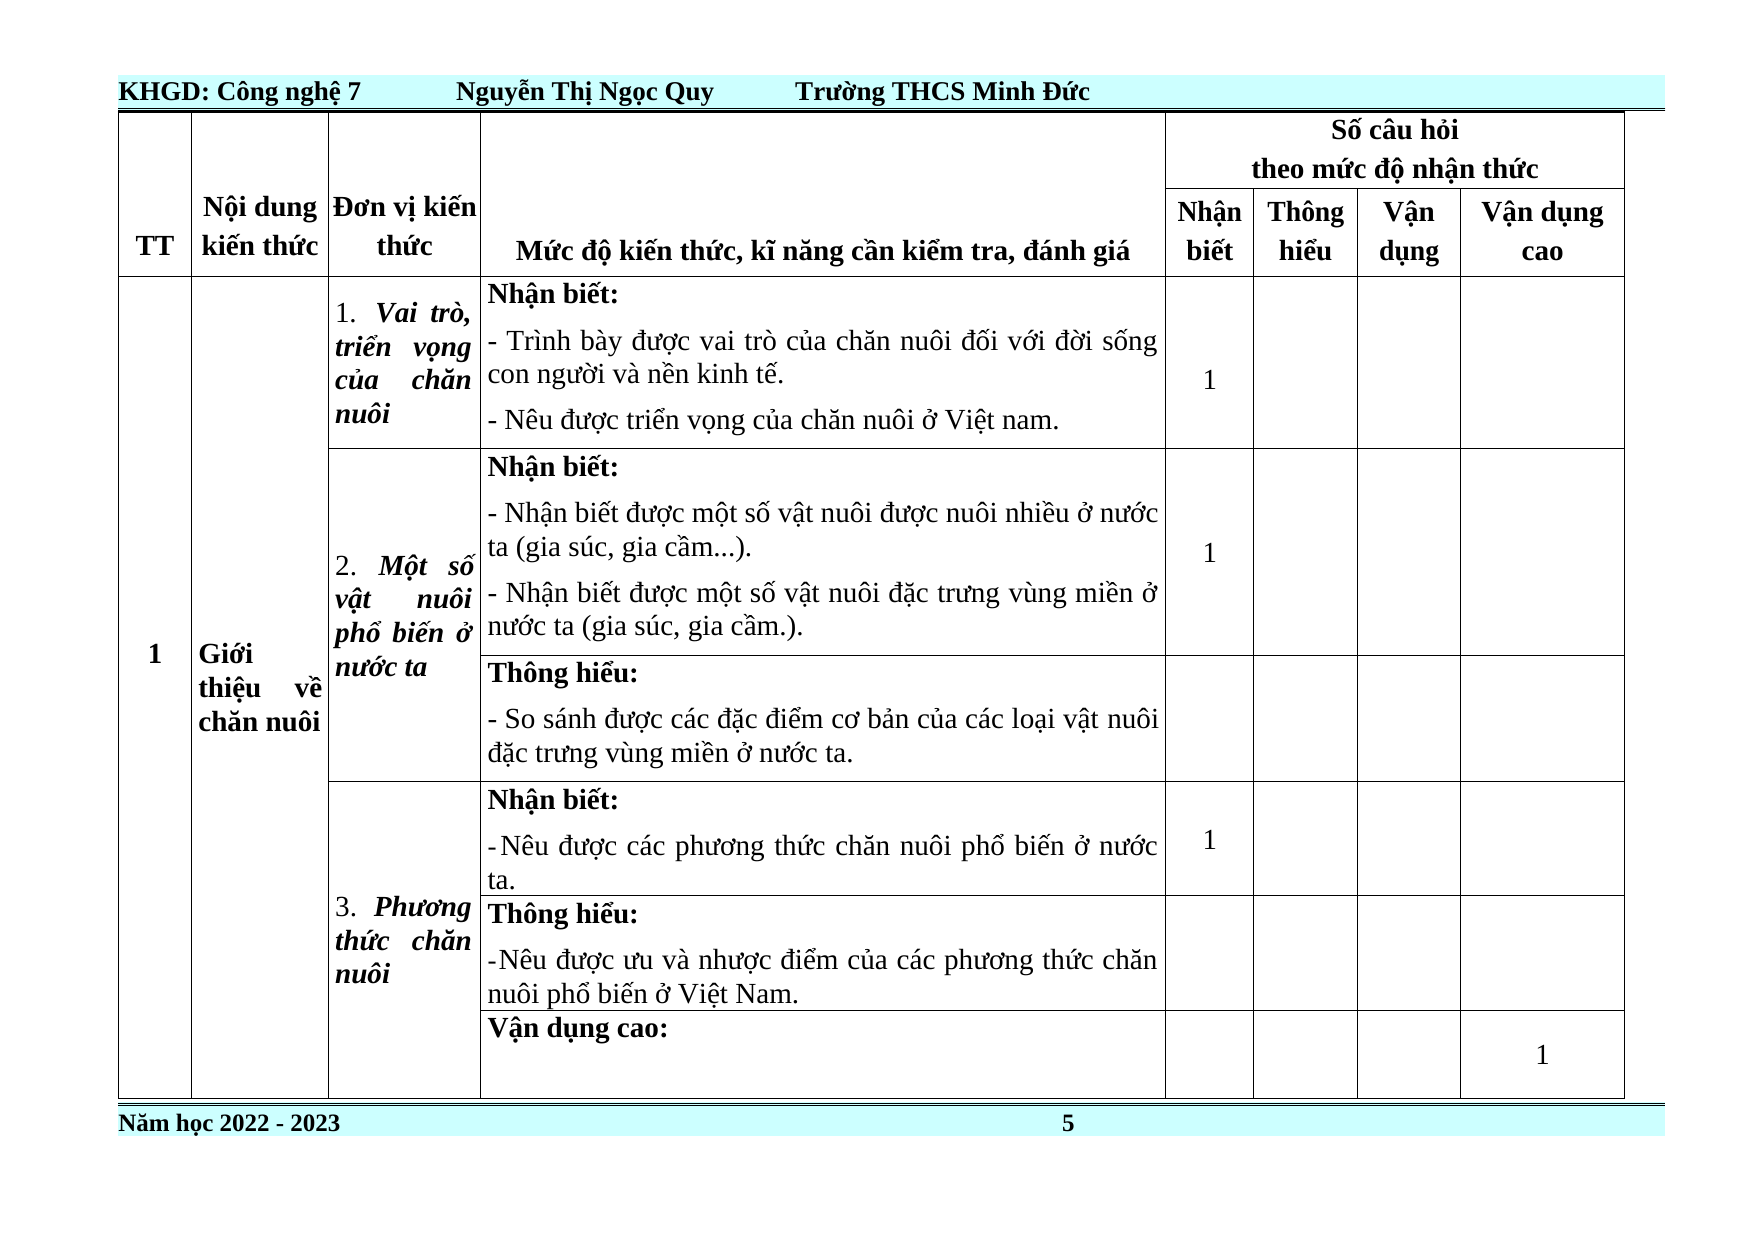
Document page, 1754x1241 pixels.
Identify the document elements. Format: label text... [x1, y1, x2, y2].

table_cell 3. Phương thức chăn nuôi [329, 782, 480, 1097]
table_cell [1254, 656, 1357, 781]
table_cell Nhận biết [1166, 189, 1253, 276]
table_cell Nhận biết: Nêu được các phương thức chăn nuôi phổ biến ở nước ta. [481, 782, 1165, 895]
table_cell Nhận biết: - Trình bày được vai trò của chăn nuôi đối với đời sống con người và nền kinh tế. - Nêu được triển vọng của chăn nuôi ở Việt nam. [481, 277, 1165, 448]
table_cell Thông hiểu: - So sánh được các đặc điểm cơ bản của các loại vật nuôi đặc trưng vùng miền ở nước ta. [481, 656, 1165, 781]
table_header Nội dung kiến thức [192, 113, 328, 276]
table_cell [1461, 449, 1624, 654]
table_cell Vận dụng cao [1461, 189, 1624, 276]
table_cell [1166, 1011, 1253, 1097]
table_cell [481, 1011, 1165, 1097]
table_cell [1461, 277, 1624, 448]
table_cell [1254, 1011, 1357, 1097]
table_cell [1358, 782, 1460, 895]
table_cell [1461, 782, 1624, 895]
table_cell [1461, 656, 1624, 781]
table_cell [1358, 277, 1460, 448]
table_cell 1 [119, 277, 191, 1097]
table_cell 1 [1166, 449, 1253, 654]
table_cell 1. Vai trò, triển vọng của chăn nuôi [329, 277, 480, 448]
table_cell [1166, 656, 1253, 781]
table_cell Thông hiểu: Nêu được ưu và nhược điểm của các phương thức chăn nuôi phổ biến ở Việt Nam. [481, 896, 1165, 1009]
table_cell [1254, 449, 1357, 654]
table_cell 2. Một số vật nuôi phổ biến ở nước ta [329, 449, 480, 781]
table_header Số câu hỏi theo mức độ nhận thức [1166, 113, 1624, 188]
table_cell 1 [1461, 1011, 1624, 1097]
table_cell Vận dụng [1358, 189, 1460, 276]
table_cell [1254, 277, 1357, 448]
table_cell [1358, 449, 1460, 654]
table_cell 1 [1166, 782, 1253, 895]
table_cell [1166, 896, 1253, 1009]
table_cell [1254, 782, 1357, 895]
table_cell [1358, 656, 1460, 781]
table_cell [1358, 896, 1460, 1009]
table_cell Thông hiểu [1254, 189, 1357, 276]
table_header Mức độ kiến thức, kĩ năng cần kiểm tra, đánh giá [481, 113, 1165, 276]
table_cell [1461, 896, 1624, 1009]
table_cell [1254, 896, 1357, 1009]
table_header TT [119, 113, 191, 276]
table_cell Nhận biết: - Nhận biết được một số vật nuôi được nuôi nhiều ở nước ta (gia súc, gia cầm...). - Nhận biết được một số vật nuôi đặc trưng vùng miền ở nước ta (gia súc, gia cầm.). [481, 449, 1165, 654]
table_cell [1358, 1011, 1460, 1097]
table_header Đơn vị kiến thức [329, 113, 480, 276]
table_cell Giới thiệu về chăn nuôi [192, 277, 328, 1097]
table_cell 1 [1166, 277, 1253, 448]
